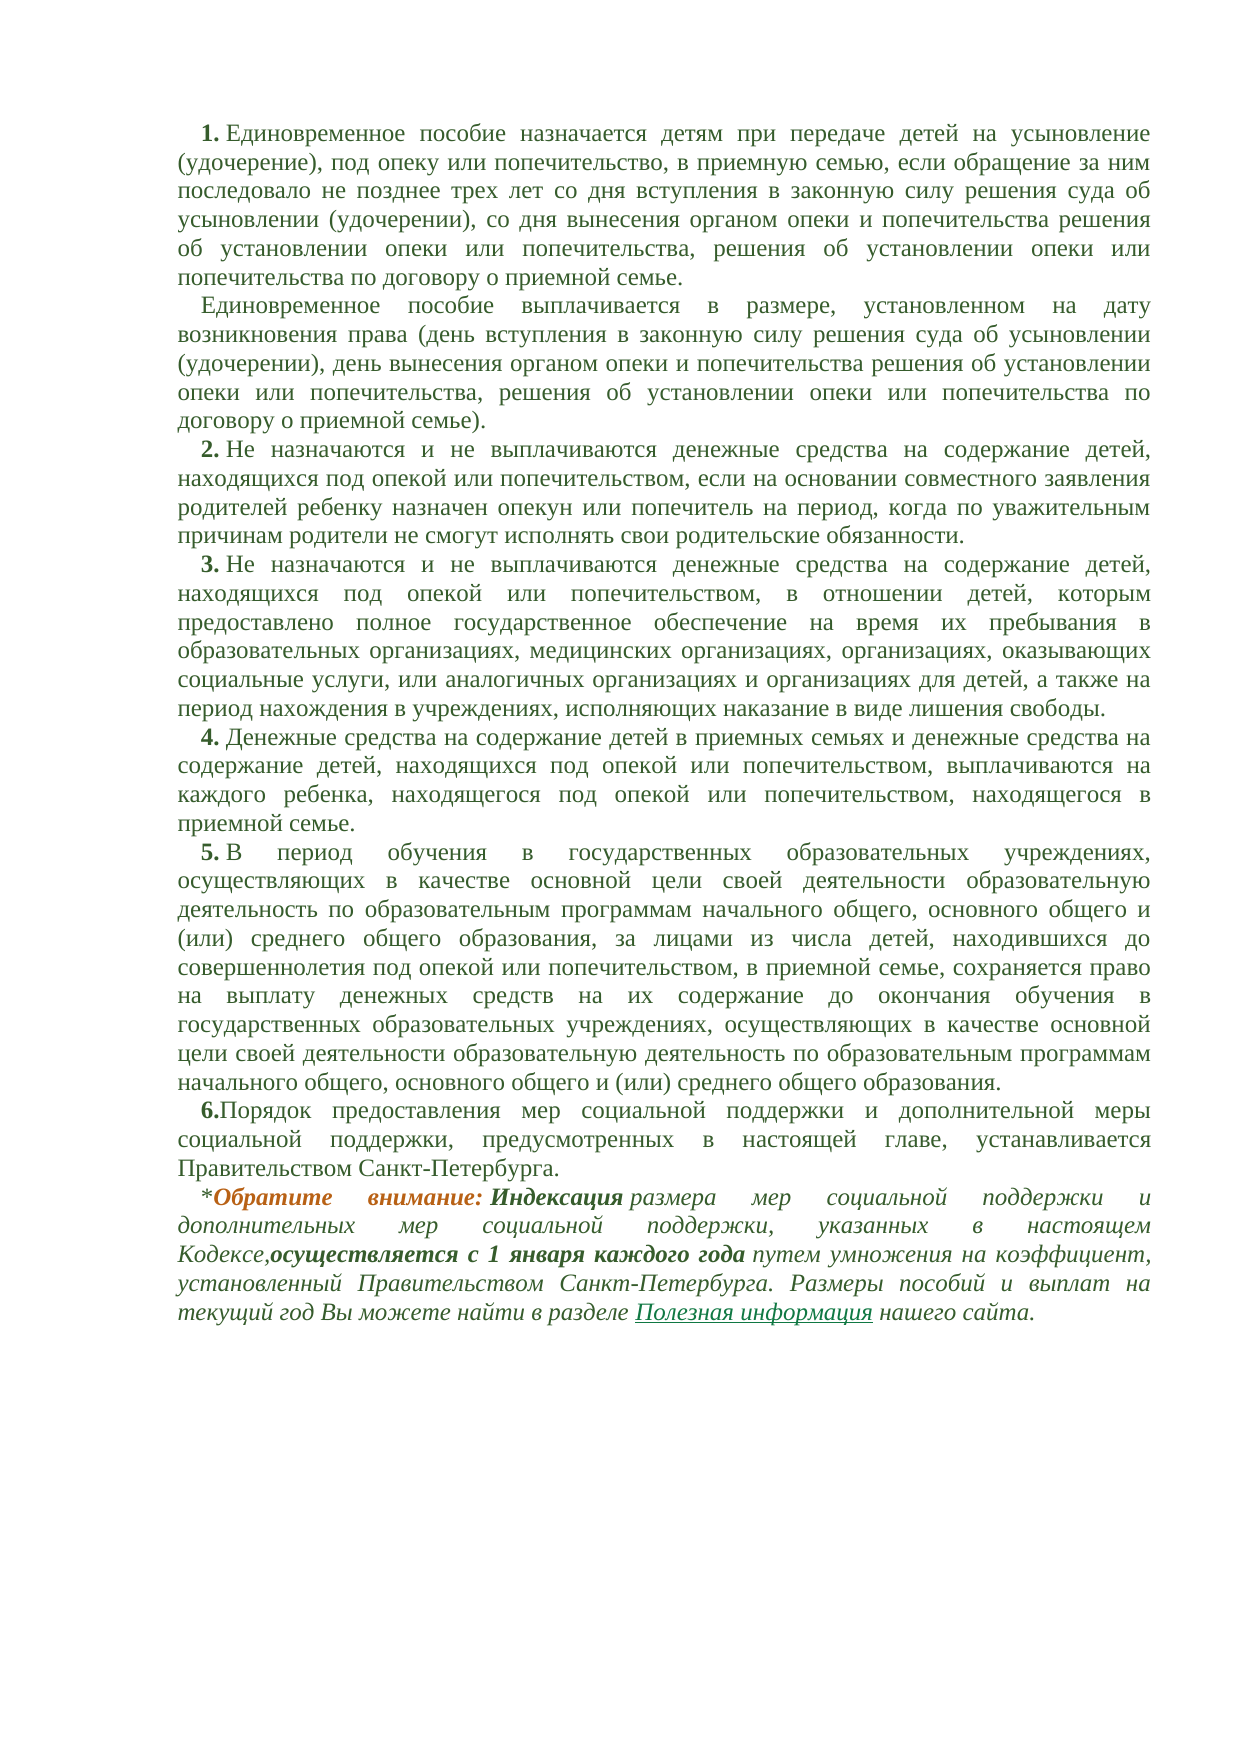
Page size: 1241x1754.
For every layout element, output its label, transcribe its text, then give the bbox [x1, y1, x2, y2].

text 5. В период обучения в государственных образовательных учреждениях, осуществляющих в качестве основной цели своей деятельности образовательную деятельность по образовательным программам начального общего, основного общего и (или) среднего общего образования, за лицами из числа детей, находившихся до совершеннолетия под опекой или попечительством, в приемной семье, сохраняется право на выплату денежных средств на их содержание до окончания обучения в государственных образовательных учреждениях, осуществляющих в качестве основной цели своей деятельности образовательную деятельность по образовательным программам начального общего, основного общего и (или) среднего общего образования. [177, 837, 1152, 1096]
text *Обратите внимание: Индексация размера мер социальной поддержки и дополнительных мер социальной поддержки, указанных в настоящем Кодексе,осуществляется с 1 января каждого года путем умножения на коэффициент, установленный Правительством Санкт-Петербурга. Размеры пособий и выплат на текущий год Вы можете найти в разделе Полезная информация нашего сайта. [177, 1182, 1152, 1326]
text 4. Денежные средства на содержание детей в приемных семьях и денежные средства на содержание детей, находящихся под опекой или попечительством, выплачиваются на каждого ребенка, находящегося под опекой или попечительством, находящегося в приемной семье. [177, 722, 1152, 837]
text 1. Единовременное пособие назначается детям при передаче детей на усыновление (удочерение), под опеку или попечительство, в приемную семью, если обращение за ним последовало не позднее трех лет со дня вступления в законную силу решения суда об усыновлении (удочерении), со дня вынесения органом опеки и попечительства решения об установлении опеки или попечительства, решения об установлении опеки или попечительства по договору о приемной семье. [177, 118, 1152, 291]
text 2. Не назначаются и не выплачиваются денежные средства на содержание детей, находящихся под опекой или попечительством, если на основании совместного заявления родителей ребенку назначен опекун или попечитель на период, когда по уважительным причинам родители не смогут исполнять свои родительские обязанности. [177, 434, 1152, 549]
text 6.Порядок предоставления мер социальной поддержки и дополнительной меры социальной поддержки, предусмотренных в настоящей главе, устанавливается Правительством Санкт-Петербурга. [177, 1096, 1152, 1182]
text Единовременное пособие выплачивается в размере, установленном на дату возникновения права (день вступления в законную силу решения суда об усыновлении (удочерении), день вынесения органом опеки и попечительства решения об установлении опеки или попечительства, решения об установлении опеки или попечительства по договору о приемной семье). [177, 291, 1152, 434]
text 3. Не назначаются и не выплачиваются денежные средства на содержание детей, находящихся под опекой или попечительством, в отношении детей, которым предоставлено полное государственное обеспечение на время их пребывания в образовательных организациях, медицинских организациях, организациях, оказывающих социальные услуги, или аналогичных организациях и организациях для детей, а также на период нахождения в учреждениях, исполняющих наказание в виде лишения свободы. [177, 549, 1152, 722]
